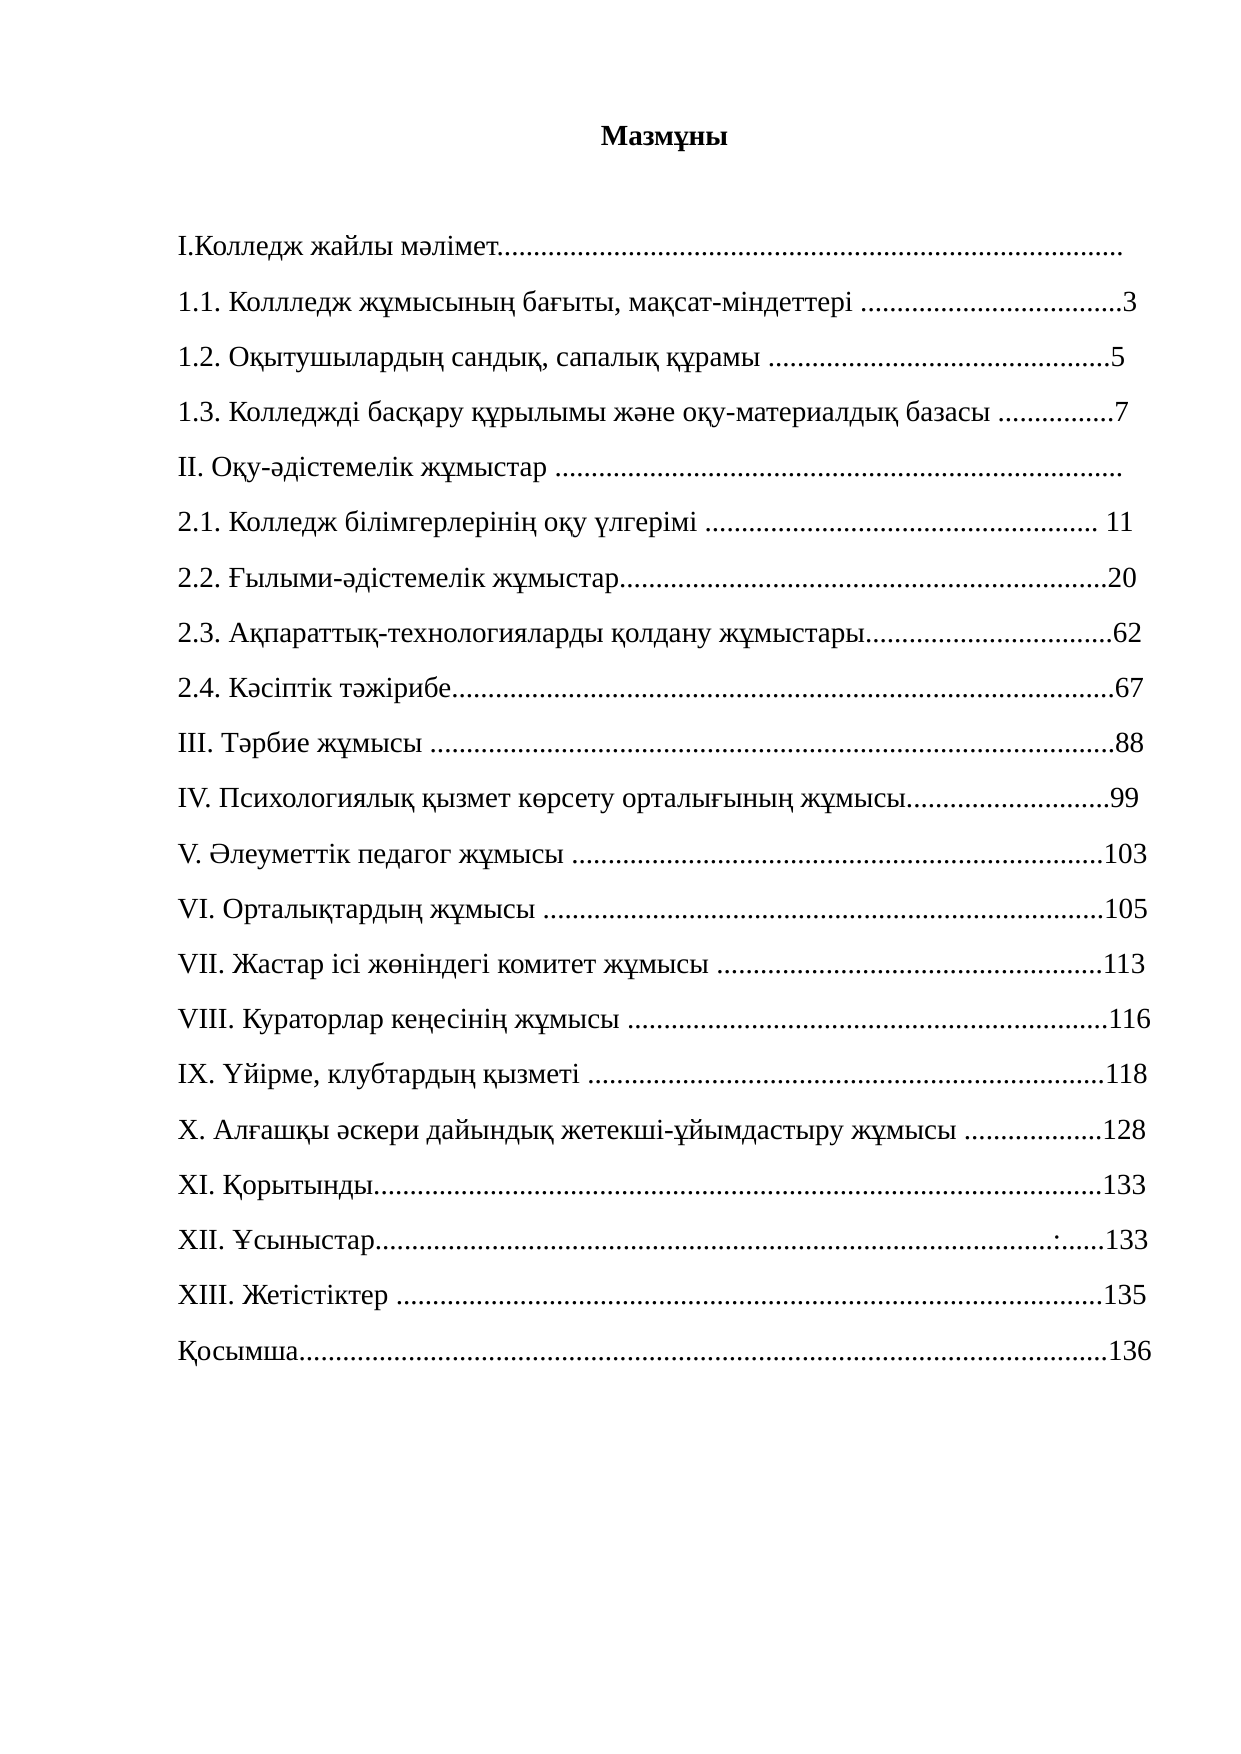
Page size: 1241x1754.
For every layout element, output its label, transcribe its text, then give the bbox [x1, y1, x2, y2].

text ІІІ. Тәрбие жұмысы ..............................................................................................88 [177, 725, 1152, 759]
text ХIІ. Ұсыныстар.............................................................................................:......133 [177, 1222, 1152, 1256]
text 2.4. Кәсіптік тәжірибе...........................................................................................67 [177, 670, 1152, 704]
text 2.2. Ғылыми-әдістемелік жұмыстар...................................................................20 [177, 560, 1152, 593]
text 1.2. Оқытушылардың сандық, сапалық құрамы ...............................................5 [177, 339, 1152, 372]
text XIII. Жетістіктер .................................................................................................135 [177, 1277, 1152, 1311]
text І.Колледж жайлы мәлімет...................................................................................... [177, 228, 1152, 262]
text Қосымша...............................................................................................................136 [177, 1333, 1152, 1366]
text 1.3. Колледжді басқару құрылымы және оқу-материалдық базасы ................7 [177, 394, 1152, 428]
text 2.3. Ақпараттық-технологияларды қолдану жұмыстары..................................62 [177, 615, 1152, 648]
text VIII. Кураторлар кеңесінің жұмысы ..................................................................116 [177, 1001, 1152, 1035]
text ІІ. Оқу-әдістемелік жұмыстар .............................................................................. [177, 449, 1152, 483]
text ХІ. Қорытынды....................................................................................................133 [177, 1167, 1152, 1201]
text 1.1. Коллледж жұмысының бағыты, мақсат-міндеттері ....................................3 [177, 284, 1152, 317]
text 2.1. Колледж білімгерлерінің оқу үлгерімі ...................................................... 11 [177, 504, 1152, 538]
text IX. Үйірме, клубтардың қызметі .......................................................................118 [177, 1057, 1152, 1090]
text IV. Психологиялық қызмет көрсету орталығының жұмысы............................99 [177, 781, 1152, 814]
text VII. Жастар ісі жөніндегі комитет жұмысы .....................................................113 [177, 946, 1152, 980]
text V. Әлеуметтік педагог жұмысы .........................................................................103 [177, 836, 1152, 869]
text Х. Алғашқы әскери дайындық жетекші-ұйымдастыру жұмысы ...................128 [177, 1112, 1152, 1145]
text VI. Орталықтардың жұмысы .............................................................................105 [177, 891, 1152, 924]
text Мазмұны [177, 118, 1152, 152]
